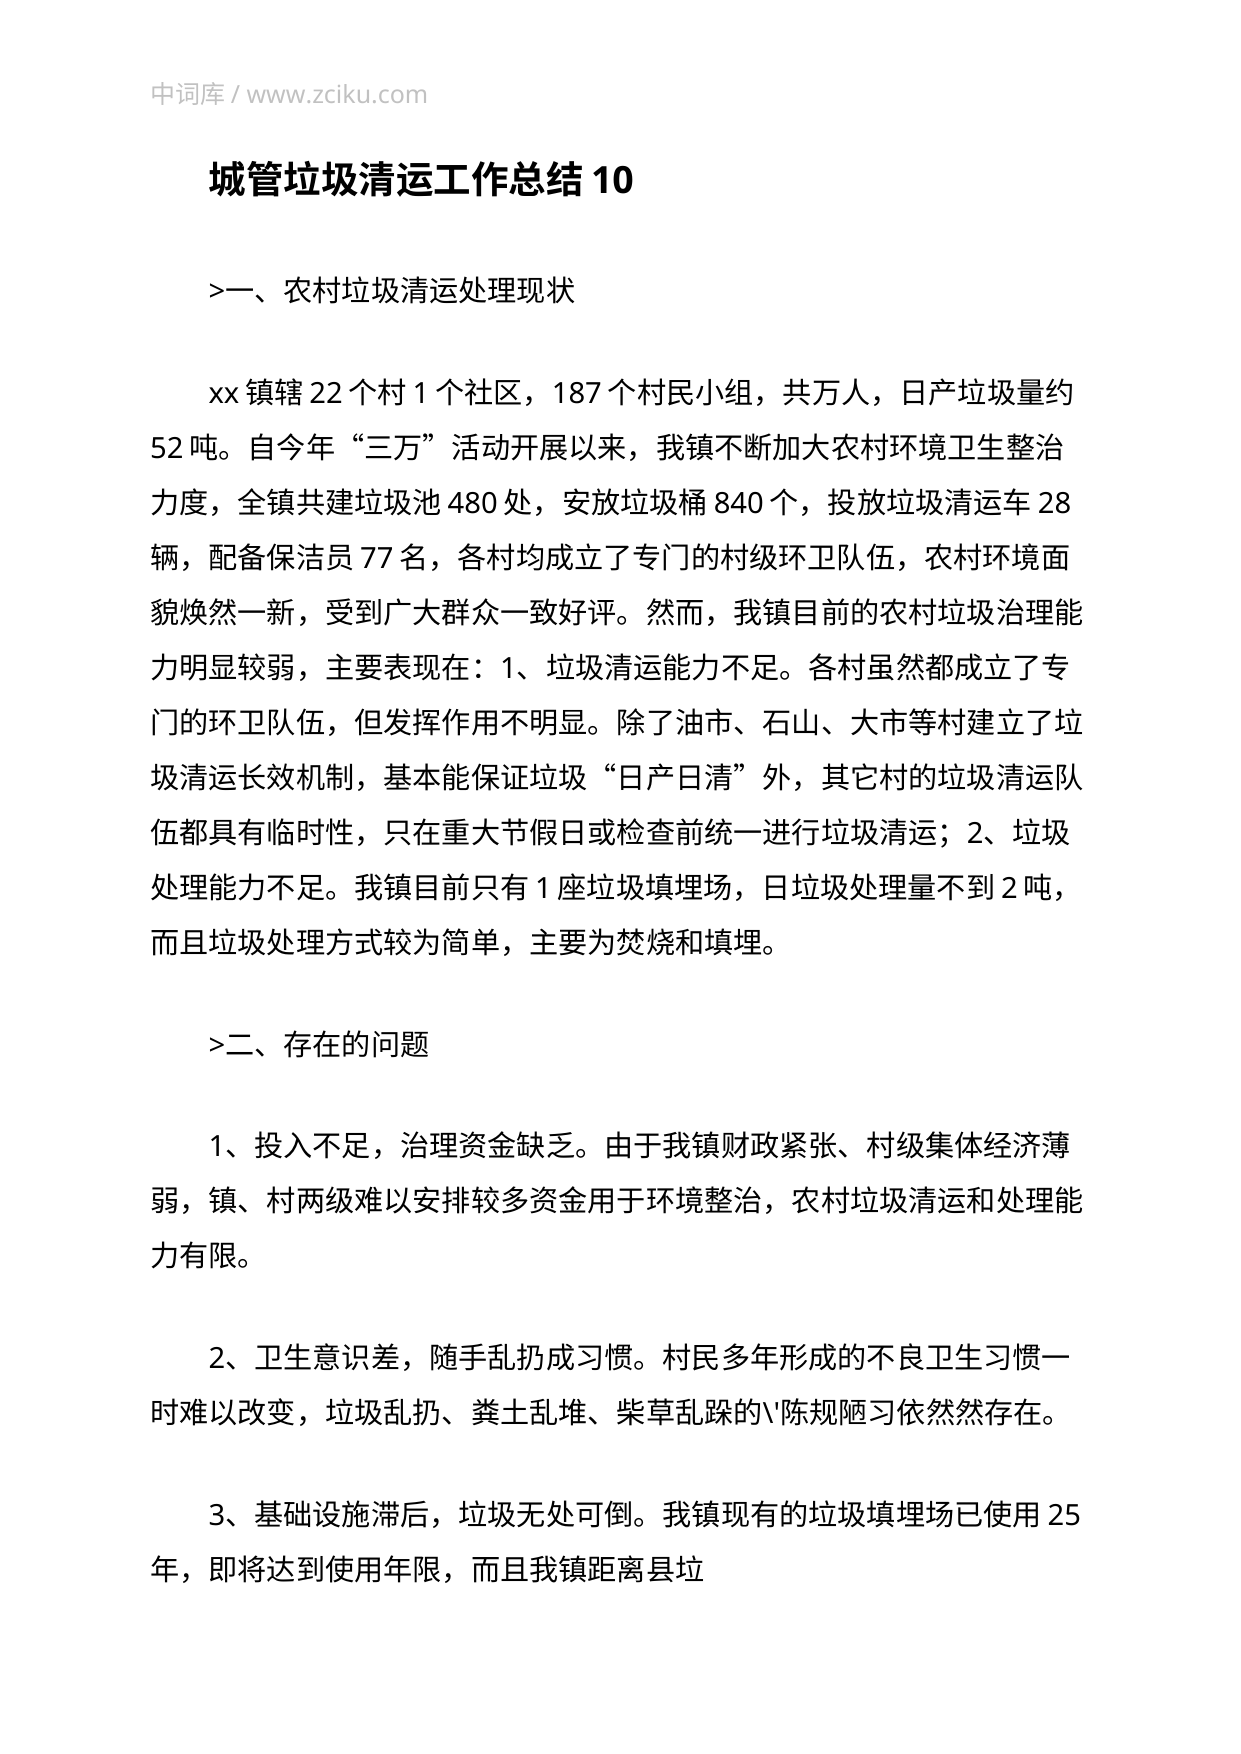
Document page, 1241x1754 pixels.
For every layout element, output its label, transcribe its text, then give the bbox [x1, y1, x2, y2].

text 1、投入不足，治理资金缺乏。由于我镇财政紧张、村级集体经济薄弱，镇、村两级难以安排较多资金用于环境整治，农村垃圾清运和处理能力有限。 [150, 1123, 1090, 1275]
text 2、卫生意识差，随手乱扔成习惯。村民多年形成的不良卫生习惯一时难以改变，垃圾乱扔、粪土乱堆、柴草乱跺的\'陈规陋习依然然存在。 [150, 1335, 1090, 1432]
text >二、存在的问题 [150, 1021, 1090, 1063]
text 3、基础设施滞后，垃圾无处可倒。我镇现有的垃圾填埋场已使用25年，即将达到使用年限，而且我镇距离县垃 [150, 1492, 1090, 1589]
text 城管垃圾清运工作总结10 [150, 150, 1090, 204]
text >一、农村垃圾清运处理现状 [150, 268, 1090, 310]
text xx镇辖22个村1个社区，187个村民小组，共万人，日产垃圾量约52吨。自今年“三万”活动开展以来，我镇不断加大农村环境卫生整治力度，全镇共建垃圾池480处，安放垃圾桶840个，投放垃圾清运车28辆，配备保洁员77名，各村均成立了专门的村级环卫队伍，农村环境面貌焕然一新，受到广大群众一致好评。然而，我镇目前的农村垃圾治理能力明显较弱，主要表现在：1、垃圾清运能力不足。各村虽然都成立了专门的环卫队伍，但发挥作用不明显。除了油市、石山、大市等村建立了垃圾清运长效机制，基本能保证垃圾“日产日清”外，其它村的垃圾清运队伍都具有临时性，只在重大节假日或检查前统一进行垃圾清运；2、垃圾处理能力不足。我镇目前只有1座垃圾填埋场，日垃圾处理量不到2吨，而且垃圾处理方式较为简单，主要为焚烧和填埋。 [150, 369, 1090, 962]
